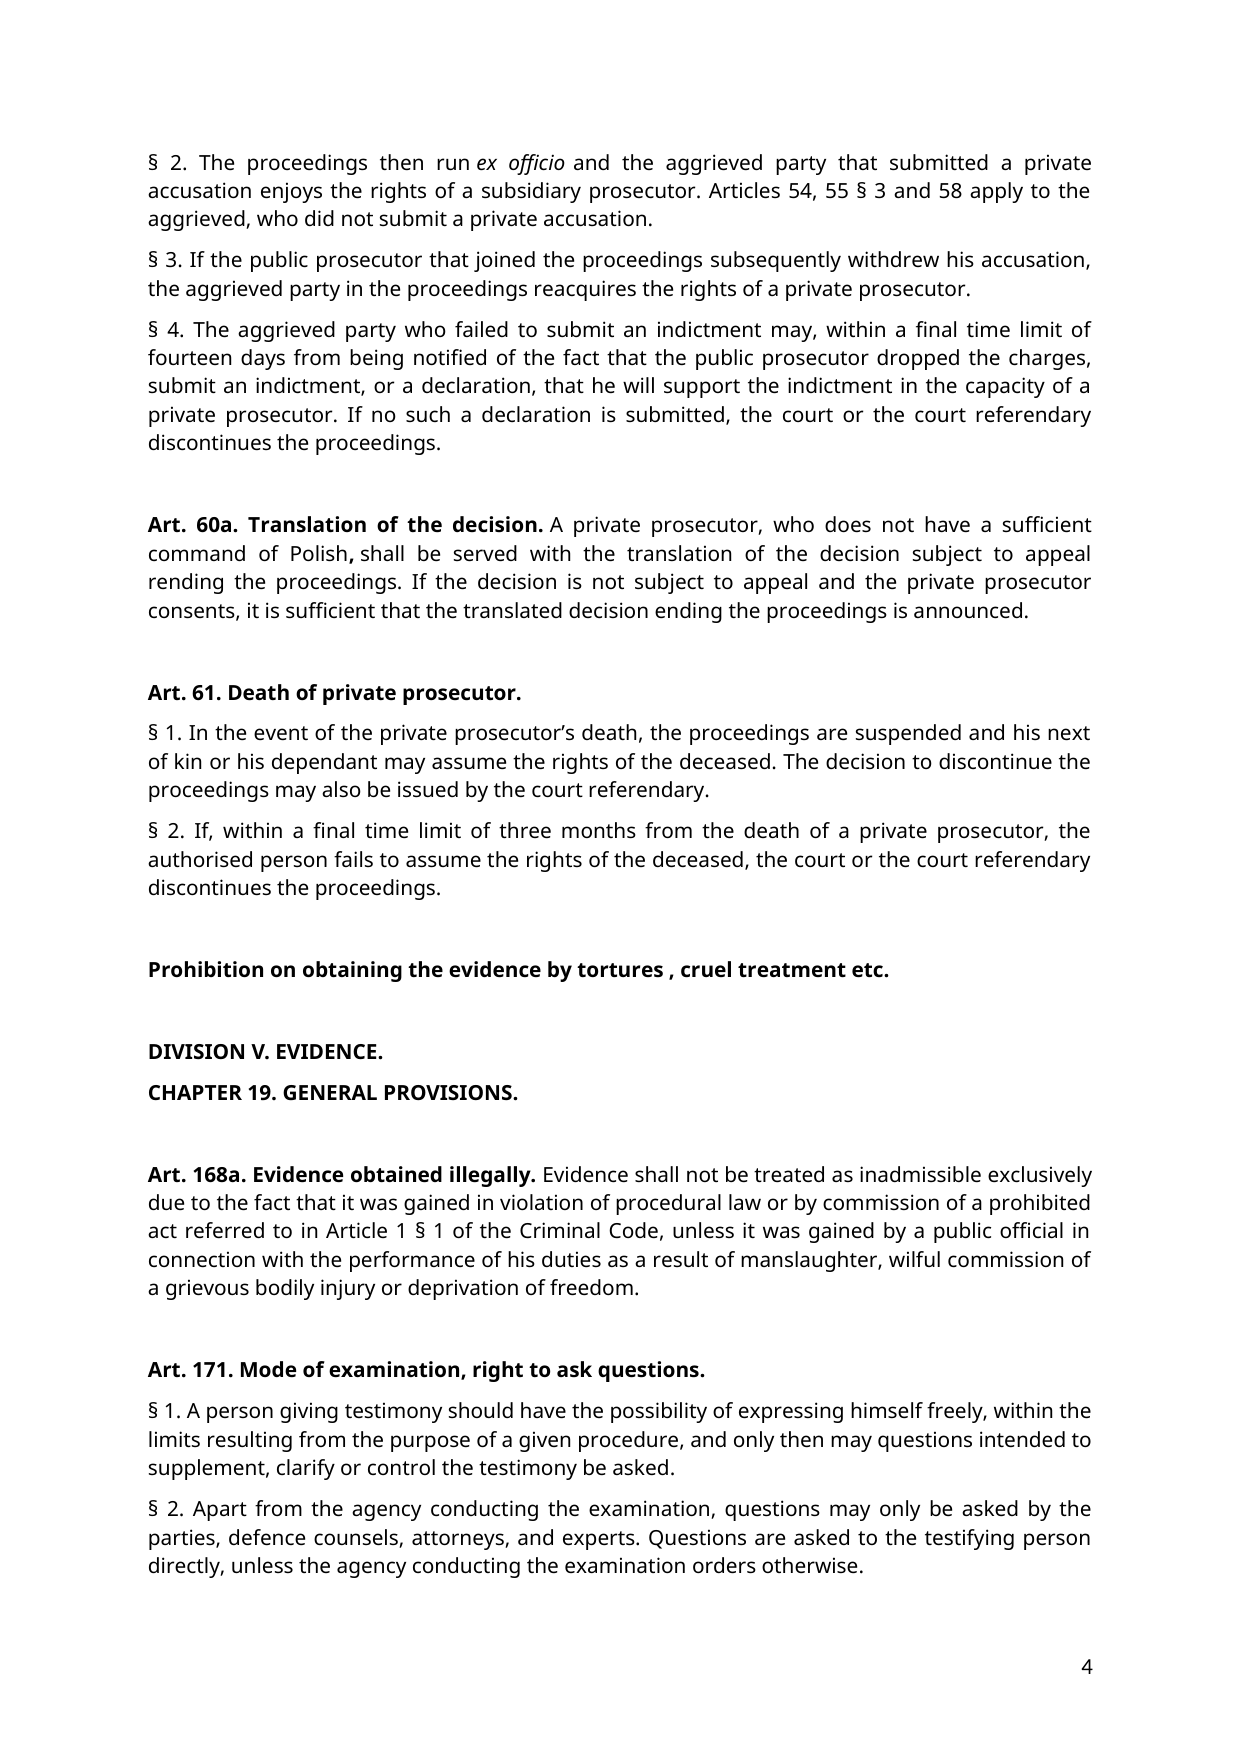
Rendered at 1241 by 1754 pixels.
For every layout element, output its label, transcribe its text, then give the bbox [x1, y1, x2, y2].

text § 3. If the public prosecutor that joined the proceedings subsequently withdrew his accusation, the aggrieved party in the proceedings reacquires the rights of a private prosecutor. [148, 245, 1093, 302]
text Art. 60a. Translation of the decision. A private prosecutor, who does not have a sufficient command of Polish, shall be served with the translation of the decision subject to appeal rending the proceedings. If the decision is not subject to appeal and the private prosecutor consents, it is sufficient that the translated decision ending the proceedings is announced. [148, 510, 1093, 624]
text § 1. In the event of the private prosecutor’s death, the proceedings are suspended and his next of kin or his dependant may assume the rights of the deceased. The decision to discontinue the proceedings may also be issued by the court referendary. [148, 718, 1093, 804]
text § 2. If, within a final time limit of three months from the death of a private prosecutor, the authorised person fails to assume the rights of the deceased, the court or the court referendary discontinues the proceedings. [148, 816, 1093, 902]
text Art. 168a. Evidence obtained illegally. Evidence shall not be treated as inadmissible exclusively due to the fact that it was gained in violation of procedural law or by commission of a prohibited act referred to in Article 1 § 1 of the Criminal Code, unless it was gained by a public official in connection with the performance of his duties as a result of manslaughter, wilful commission of a grievous bodily injury or deprivation of freedom. [148, 1160, 1093, 1302]
text Prohibition on obtaining the evidence by tortures , cruel treatment etc. [148, 955, 1093, 983]
text Art. 61. Death of private prosecutor. [148, 678, 1093, 706]
text § 1. A person giving testimony should have the possibility of expressing himself freely, within the limits resulting from the purpose of a given procedure, and only then may questions intended to supplement, clarify or control the testimony be asked. [148, 1396, 1093, 1482]
text CHAPTER 19. GENERAL PROVISIONS. [148, 1078, 1093, 1106]
text § 2. The proceedings then run ex officio and the aggrieved party that submitted a private accusation enjoys the rights of a subsidiary prosecutor. Articles 54, 55 § 3 and 58 apply to the aggrieved, who did not submit a private accusation. [148, 148, 1093, 233]
text DIVISION V. EVIDENCE. [148, 1037, 1093, 1065]
text § 4. The aggrieved party who failed to submit an indictment may, within a final time limit of fourteen days from being notified of the fact that the public prosecutor dropped the charges, submit an indictment, or a declaration, that he will support the indictment in the capacity of a private prosecutor. If no such a declaration is submitted, the court or the court referendary discontinues the proceedings. [148, 315, 1093, 457]
text § 2. Apart from the agency conducting the examination, questions may only be asked by the parties, defence counsels, attorneys, and experts. Questions are asked to the testifying person directly, unless the agency conducting the examination orders otherwise. [148, 1494, 1093, 1579]
text Art. 171. Mode of examination, right to ask questions. [148, 1355, 1093, 1384]
